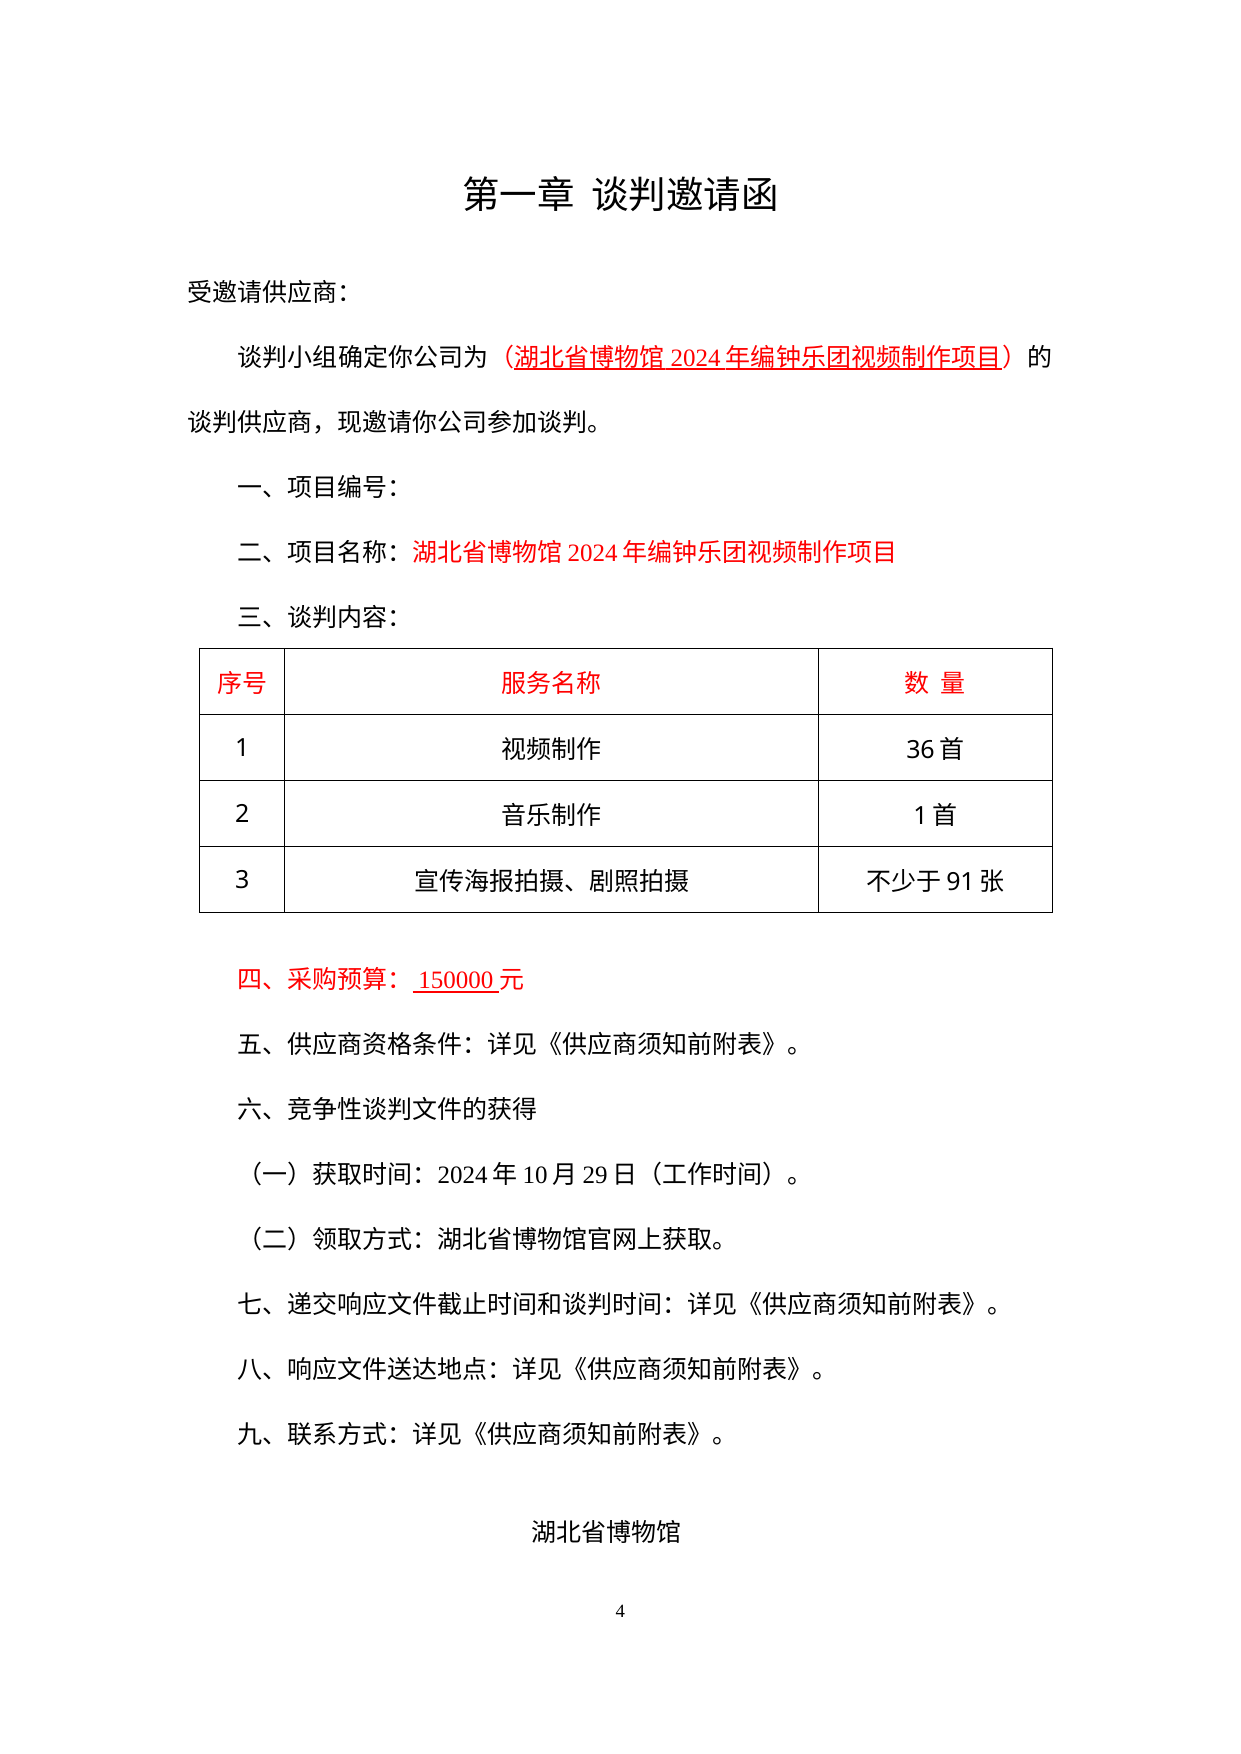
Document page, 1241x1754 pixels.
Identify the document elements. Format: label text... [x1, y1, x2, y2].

text 二、项目名称：湖北省博物馆2024年编钟乐团视频制作项目 [187, 518, 1053, 583]
text 受邀请供应商： [187, 258, 1053, 323]
text 五、供应商资格条件：详见《供应商须知前附表》。 [187, 1010, 1053, 1075]
text 七、递交响应文件截止时间和谈判时间：详见《供应商须知前附表》。 [187, 1270, 1053, 1335]
text 谈判小组确定你公司为（湖北省博物馆2024年编钟乐团视频制作项目）的谈判供应商，现邀请你公司参加谈判。 [187, 323, 1053, 453]
text 湖北省博物馆 [187, 1498, 1053, 1563]
table_cell 不少于91张 [819, 847, 1052, 912]
text 四、采购预算： 150000 元 [187, 945, 1053, 1010]
text 八、响应文件送达地点：详见《供应商须知前附表》。 [187, 1335, 1053, 1400]
text （一）获取时间：2024年10月29日（工作时间）。 [187, 1140, 1053, 1205]
table_cell 1首 [819, 781, 1052, 846]
text 三、谈判内容： [187, 583, 1053, 648]
table_cell 36首 [819, 715, 1052, 780]
text 六、竞争性谈判文件的获得 [187, 1075, 1053, 1140]
text 九、联系方式：详见《供应商须知前附表》。 [187, 1400, 1053, 1465]
text （二）领取方式：湖北省博物馆官网上获取。 [187, 1205, 1053, 1270]
text 第一章 谈判邀请函 [187, 160, 1053, 225]
text 一、项目编号： [187, 453, 1053, 518]
